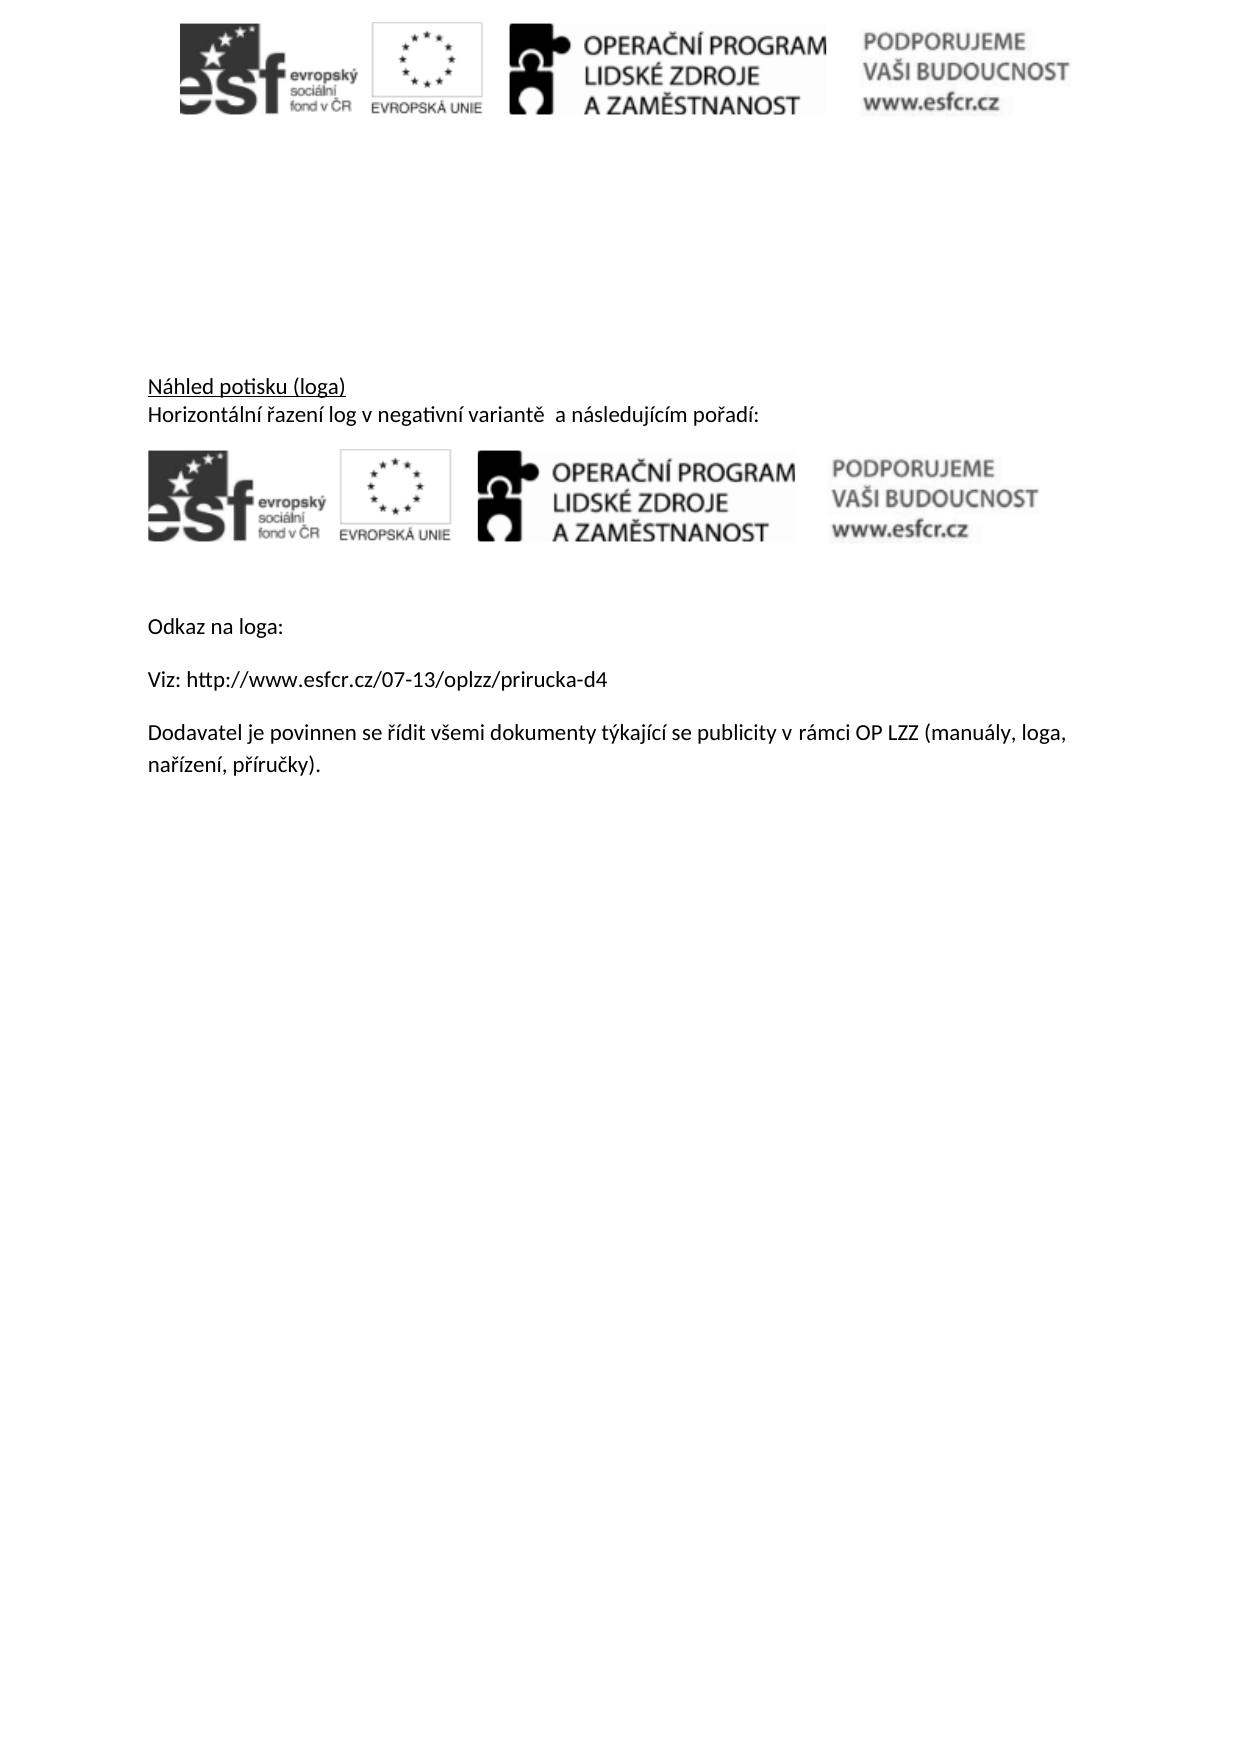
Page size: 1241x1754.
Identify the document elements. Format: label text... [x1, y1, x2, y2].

text Náhled potisku (loga) [148, 372, 1093, 400]
text Odkaz na loga: [148, 612, 1093, 640]
text Viz: http://www.esfcr.cz/07-13/oplzz/prirucka-d4 [148, 665, 1093, 693]
text Dodavatel je povinnen se řídit všemi dokumenty týkající se publicity v rámci OP LZZ (manuály, loga, nařízení, příručky). [148, 718, 1093, 778]
text Horizontální řazení log v negativní variantě a následujícím pořadí: [148, 400, 1093, 428]
